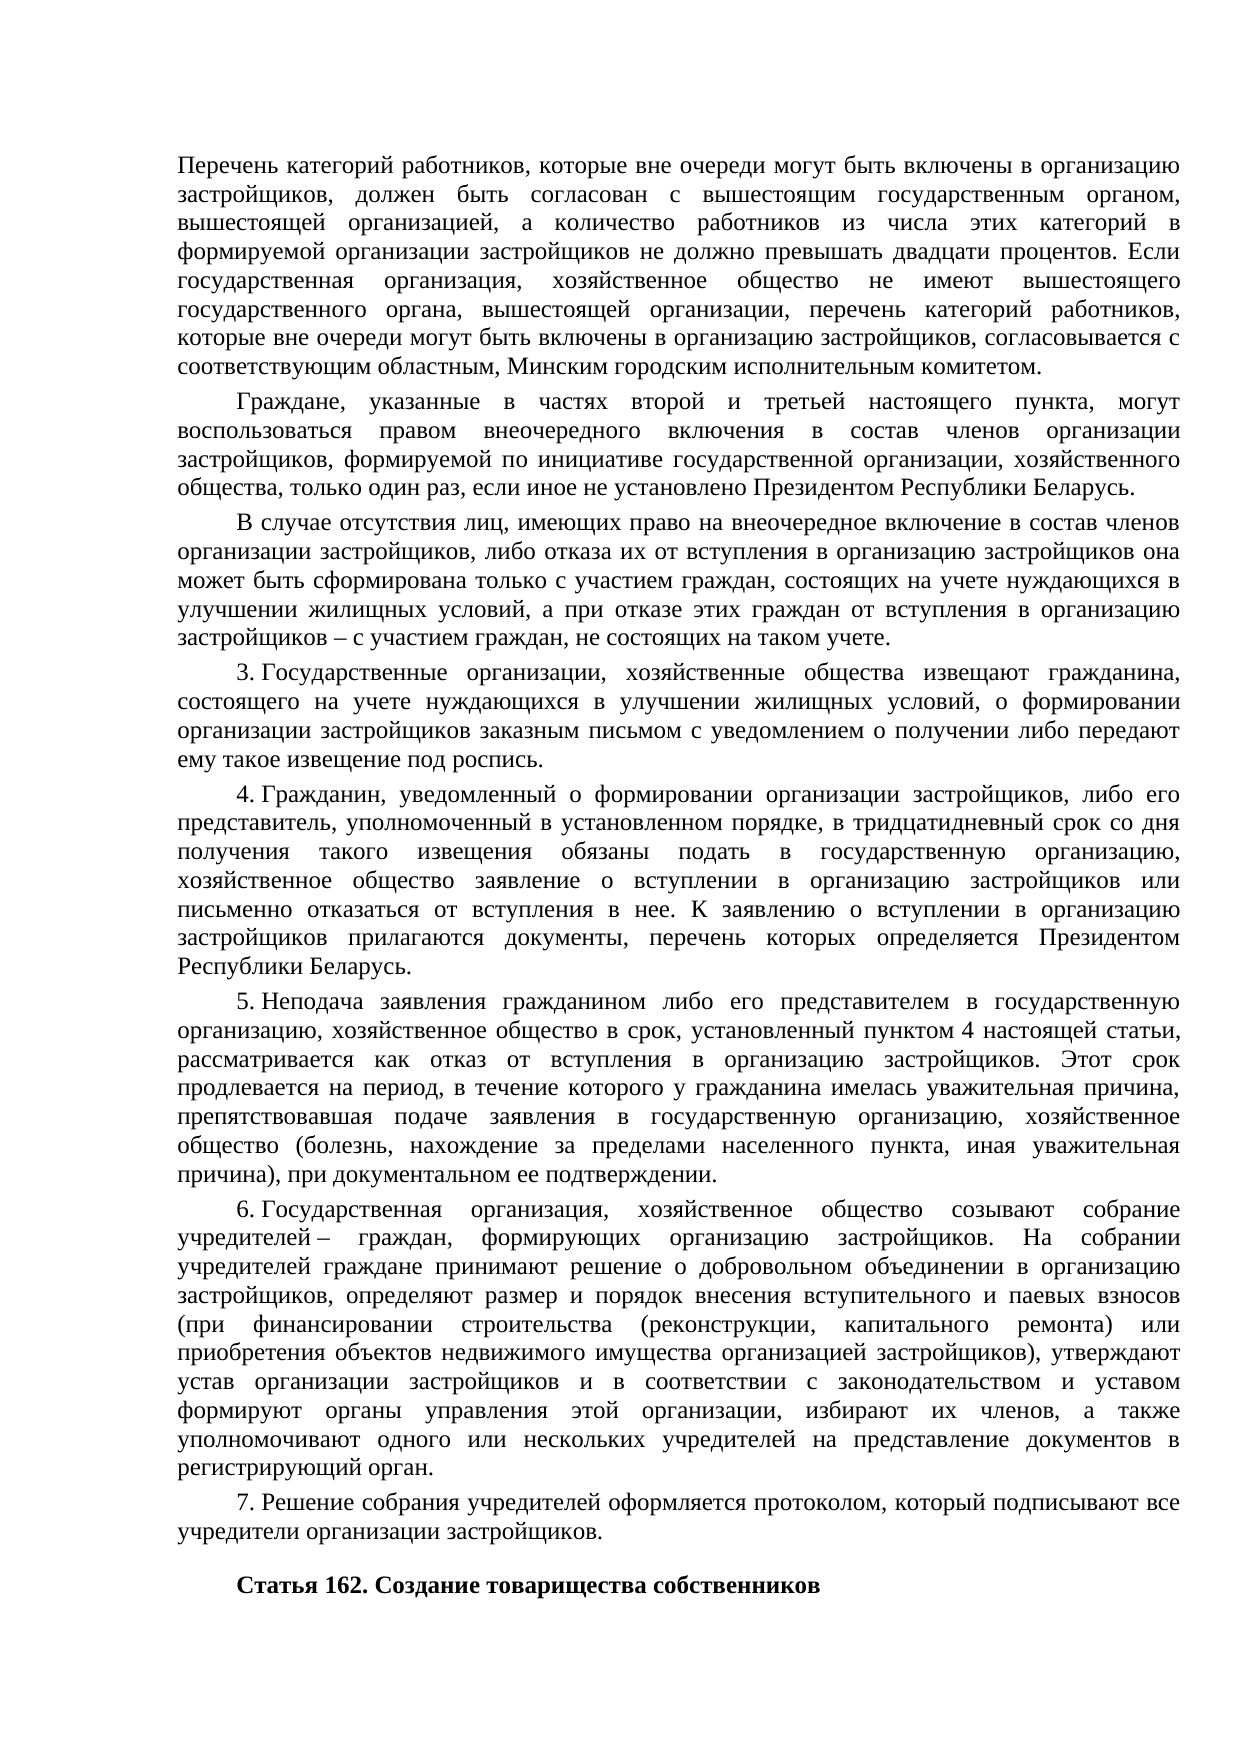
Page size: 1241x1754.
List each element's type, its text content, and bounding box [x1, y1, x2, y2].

text 7. Решение собрания учредителей оформляется протоколом, который подписывают все учредители организации застройщиков. [177, 1487, 1181, 1545]
text Граждане, указанные в частях второй и третьей настоящего пункта, могут воспользоваться правом внеочередного включения в состав членов организации застройщиков, формируемой по инициативе государственной организации, хозяйственного общества, только один раз, если иное не установлено Президентом Республики Беларусь. [177, 386, 1181, 501]
text 3. Государственные организации, хозяйственные общества извещают гражданина, состоящего на учете нуждающихся в улучшении жилищных условий, о формировании организации застройщиков заказным письмом с уведомлением о получении либо передают ему такое извещение под роспись. [177, 657, 1181, 772]
text 6. Государственная организация, хозяйственное общество созывают собрание учредителей – граждан, формирующих организацию застройщиков. На собрании учредителей граждане принимают решение о добровольном объединении в организацию застройщиков, определяют размер и порядок внесения вступительного и паевых взносов (при финансировании строительства (реконструкции, капитального ремонта) или приобретения объектов недвижимого имущества организацией застройщиков), утверждают устав организации застройщиков и в соответствии с законодательством и уставом формируют органы управления этой организации, избирают их членов, а также уполномочивают одного или нескольких учредителей на представление документов в регистрирующий орган. [177, 1194, 1181, 1481]
text Статья 162. Создание товарищества собственников [236, 1570, 1181, 1599]
text В случае отсутствия лиц, имеющих право на внеочередное включение в состав членов организации застройщиков, либо отказа их от вступления в организацию застройщиков она может быть сформирована только с участием граждан, состоящих на учете нуждающихся в улучшении жилищных условий, а при отказе этих граждан от вступления в организацию застройщиков – с участием граждан, не состоящих на таком учете. [177, 507, 1181, 651]
text 5. Неподача заявления гражданином либо его представителем в государственную организацию, хозяйственное общество в срок, установленный пунктом 4 настоящей статьи, рассматривается как отказ от вступления в организацию застройщиков. Этот срок продлевается на период, в течение которого у гражданина имелась уважительная причина, препятствовавшая подаче заявления в государственную организацию, хозяйственное общество (болезнь, нахождение за пределами населенного пункта, иная уважительная причина), при документальном ее подтверждении. [177, 986, 1181, 1187]
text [177, 150, 1181, 380]
text 4. Гражданин, уведомленный о формировании организации застройщиков, либо его представитель, уполномоченный в установленном порядке, в тридцатидневный срок со дня получения такого извещения обязаны подать в государственную организацию, хозяйственное общество заявление о вступлении в организацию застройщиков или письменно отказаться от вступления в нее. К заявлению о вступлении в организацию застройщиков прилагаются документы, перечень которых определяется Президентом Республики Беларусь. [177, 779, 1181, 980]
